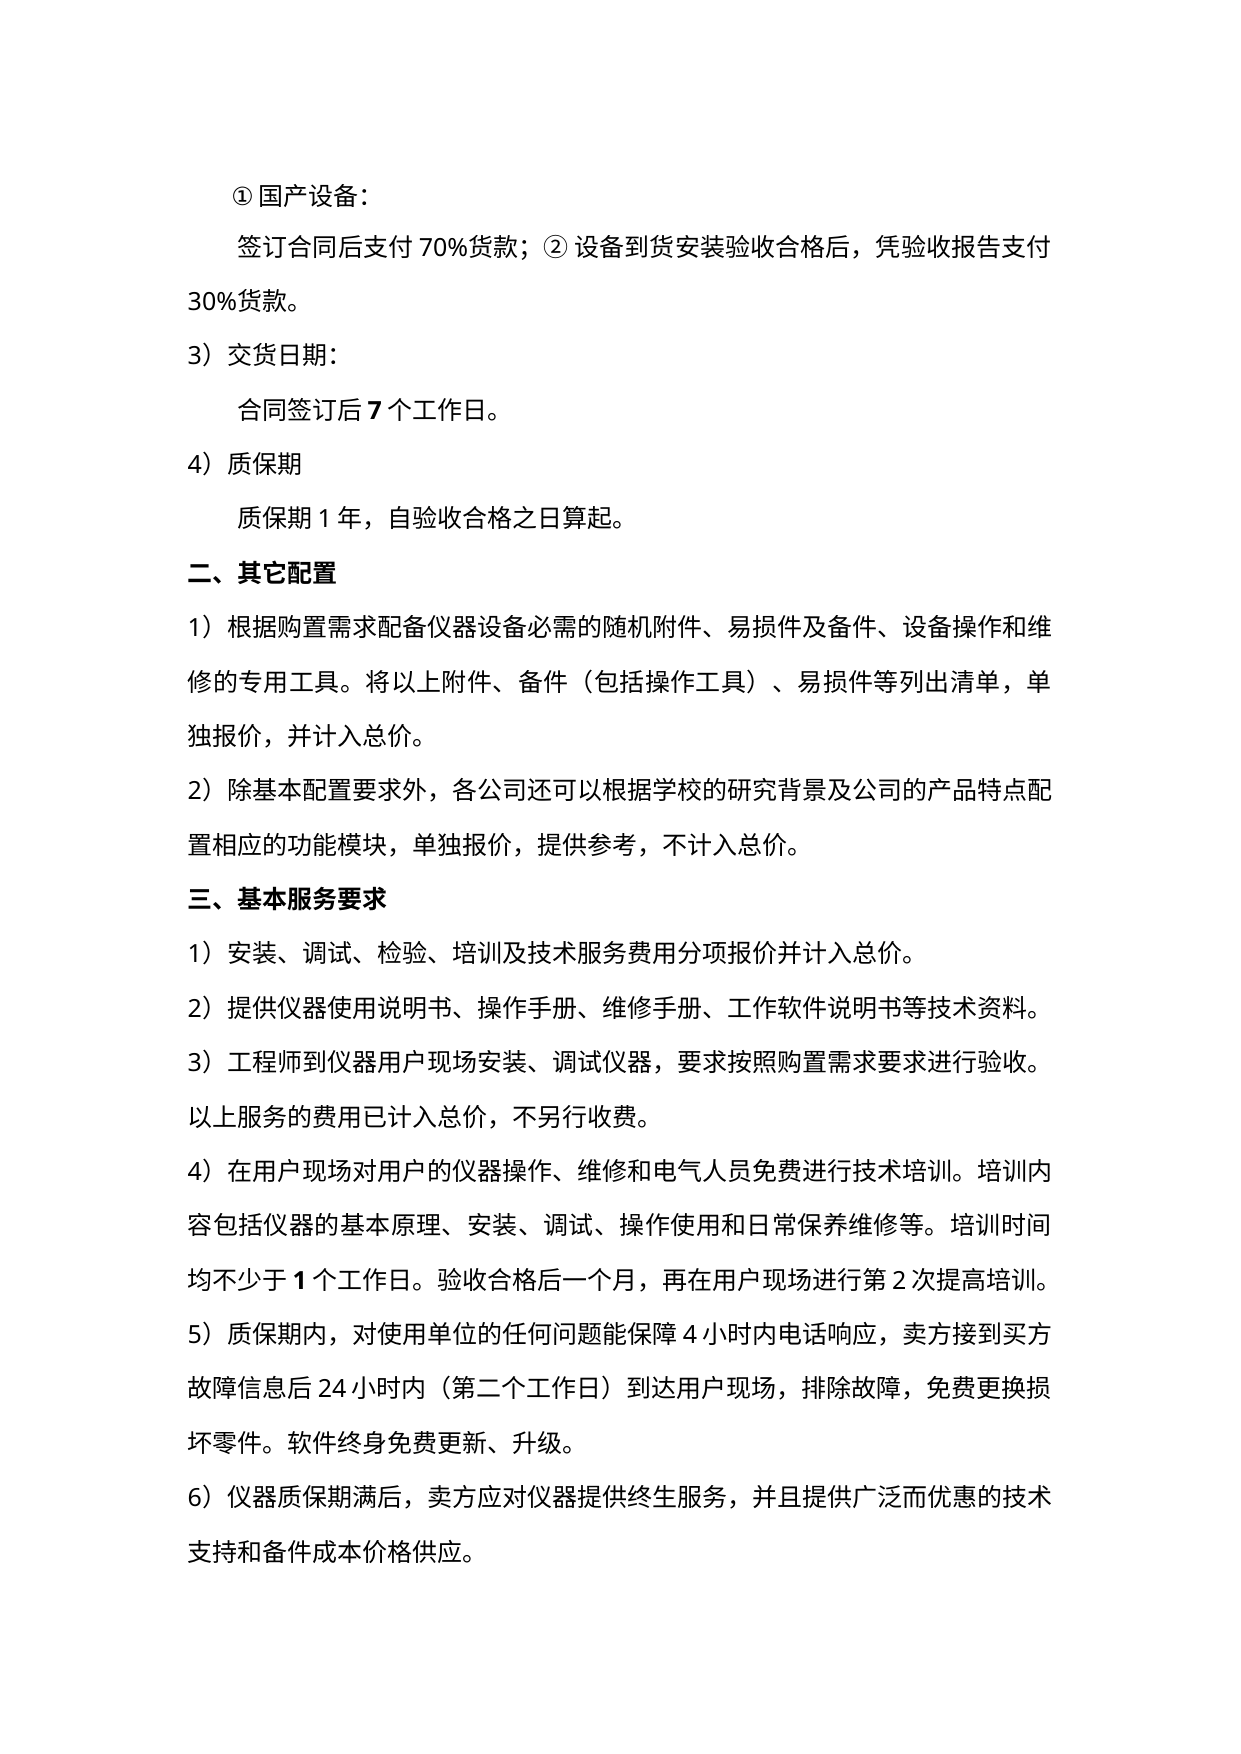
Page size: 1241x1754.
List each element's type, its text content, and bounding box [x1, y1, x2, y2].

text 3）工程师到仪器用户现场安装、调试仪器，要求按照购置需求要求进行验收。以上服务的费用已计入总价，不另行收费。 [187, 1043, 1053, 1133]
text 二、其它配置 [187, 553, 1053, 589]
text 4）质保期 [187, 444, 1053, 481]
text 合同签订后7个工作日。 [187, 390, 1053, 426]
text 签订合同后支付70%货款；② 设备到货安装验收合格后，凭验收报告支付 30%货款。 [187, 227, 1053, 318]
text 6）仪器质保期满后，卖方应对仪器提供终生服务，并且提供广泛而优惠的技术支持和备件成本价格供应。 [187, 1478, 1053, 1568]
text 5）质保期内，对使用单位的任何问题能保障4小时内电话响应，卖方接到买方故障信息后24小时内（第二个工作日）到达用户现场，排除故障，免费更换损坏零件。软件终身免费更新、升级。 [187, 1314, 1053, 1459]
text 1）根据购置需求配备仪器设备必需的随机附件、易损件及备件、设备操作和维修的专用工具。将以上附件、备件（包括操作工具）、易损件等列出清单，单独报价，并计入总价。 [187, 608, 1053, 753]
text 质保期1年，自验收合格之日算起。 [187, 499, 1053, 535]
list ①国产设备： [231, 162, 1053, 227]
text 2）提供仪器使用说明书、操作手册、维修手册、工作软件说明书等技术资料。 [187, 988, 1053, 1024]
text 3）交货日期： [187, 336, 1053, 372]
text 4）在用户现场对用户的仪器操作、维修和电气人员免费进行技术培训。培训内容包括仪器的基本原理、安装、调试、操作使用和日常保养维修等。培训时间均不少于1个工作日。验收合格后一个月，再在用户现场进行第2次提高培训。 [187, 1151, 1053, 1296]
text 三、基本服务要求 [187, 879, 1053, 916]
text 1）安装、调试、检验、培训及技术服务费用分项报价并计入总价。 [187, 934, 1053, 970]
text 2）除基本配置要求外，各公司还可以根据学校的研究背景及公司的产品特点配置相应的功能模块，单独报价，提供参考，不计入总价。 [187, 771, 1053, 861]
